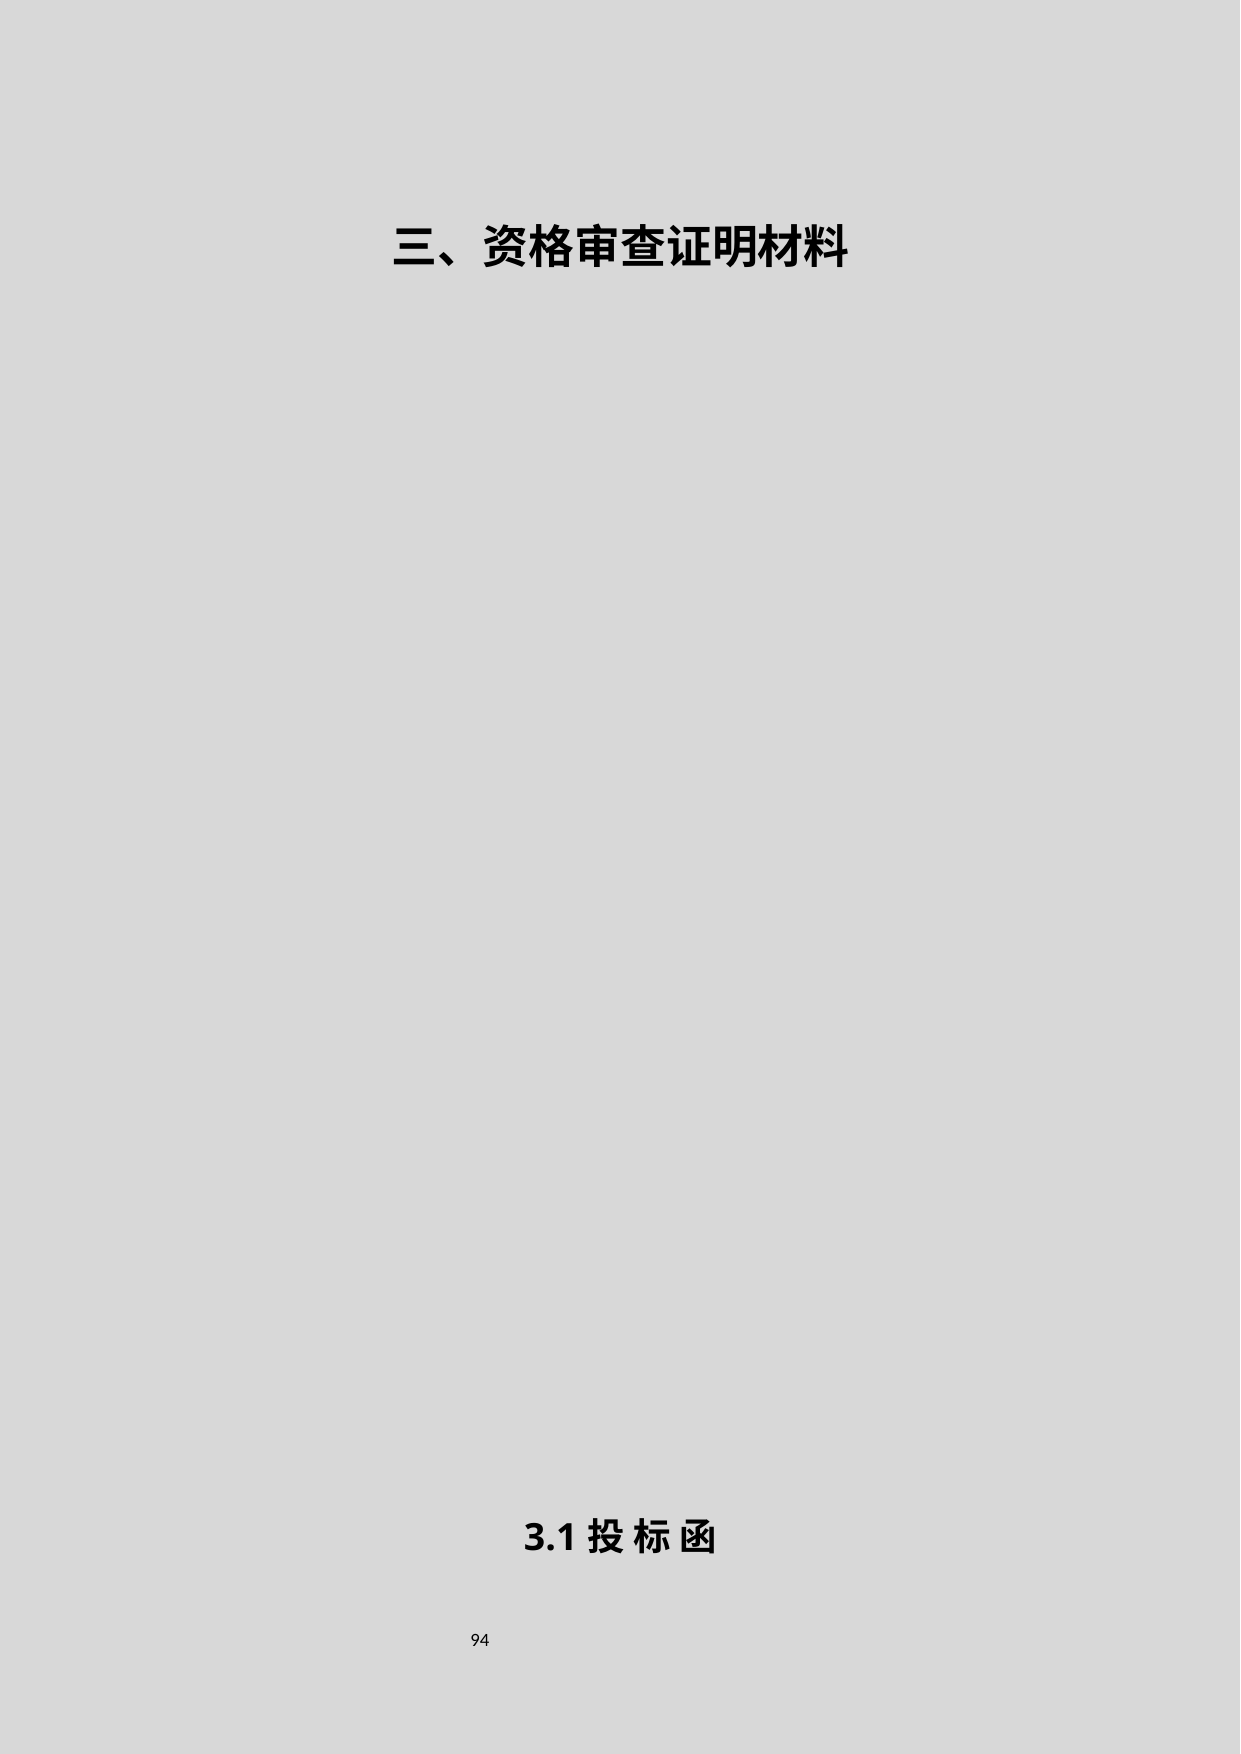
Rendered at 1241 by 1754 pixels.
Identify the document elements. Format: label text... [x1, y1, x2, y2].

text 三、资格审查证明材料 [187, 194, 1053, 292]
text 3.1 投 标 函 [187, 1502, 1053, 1567]
